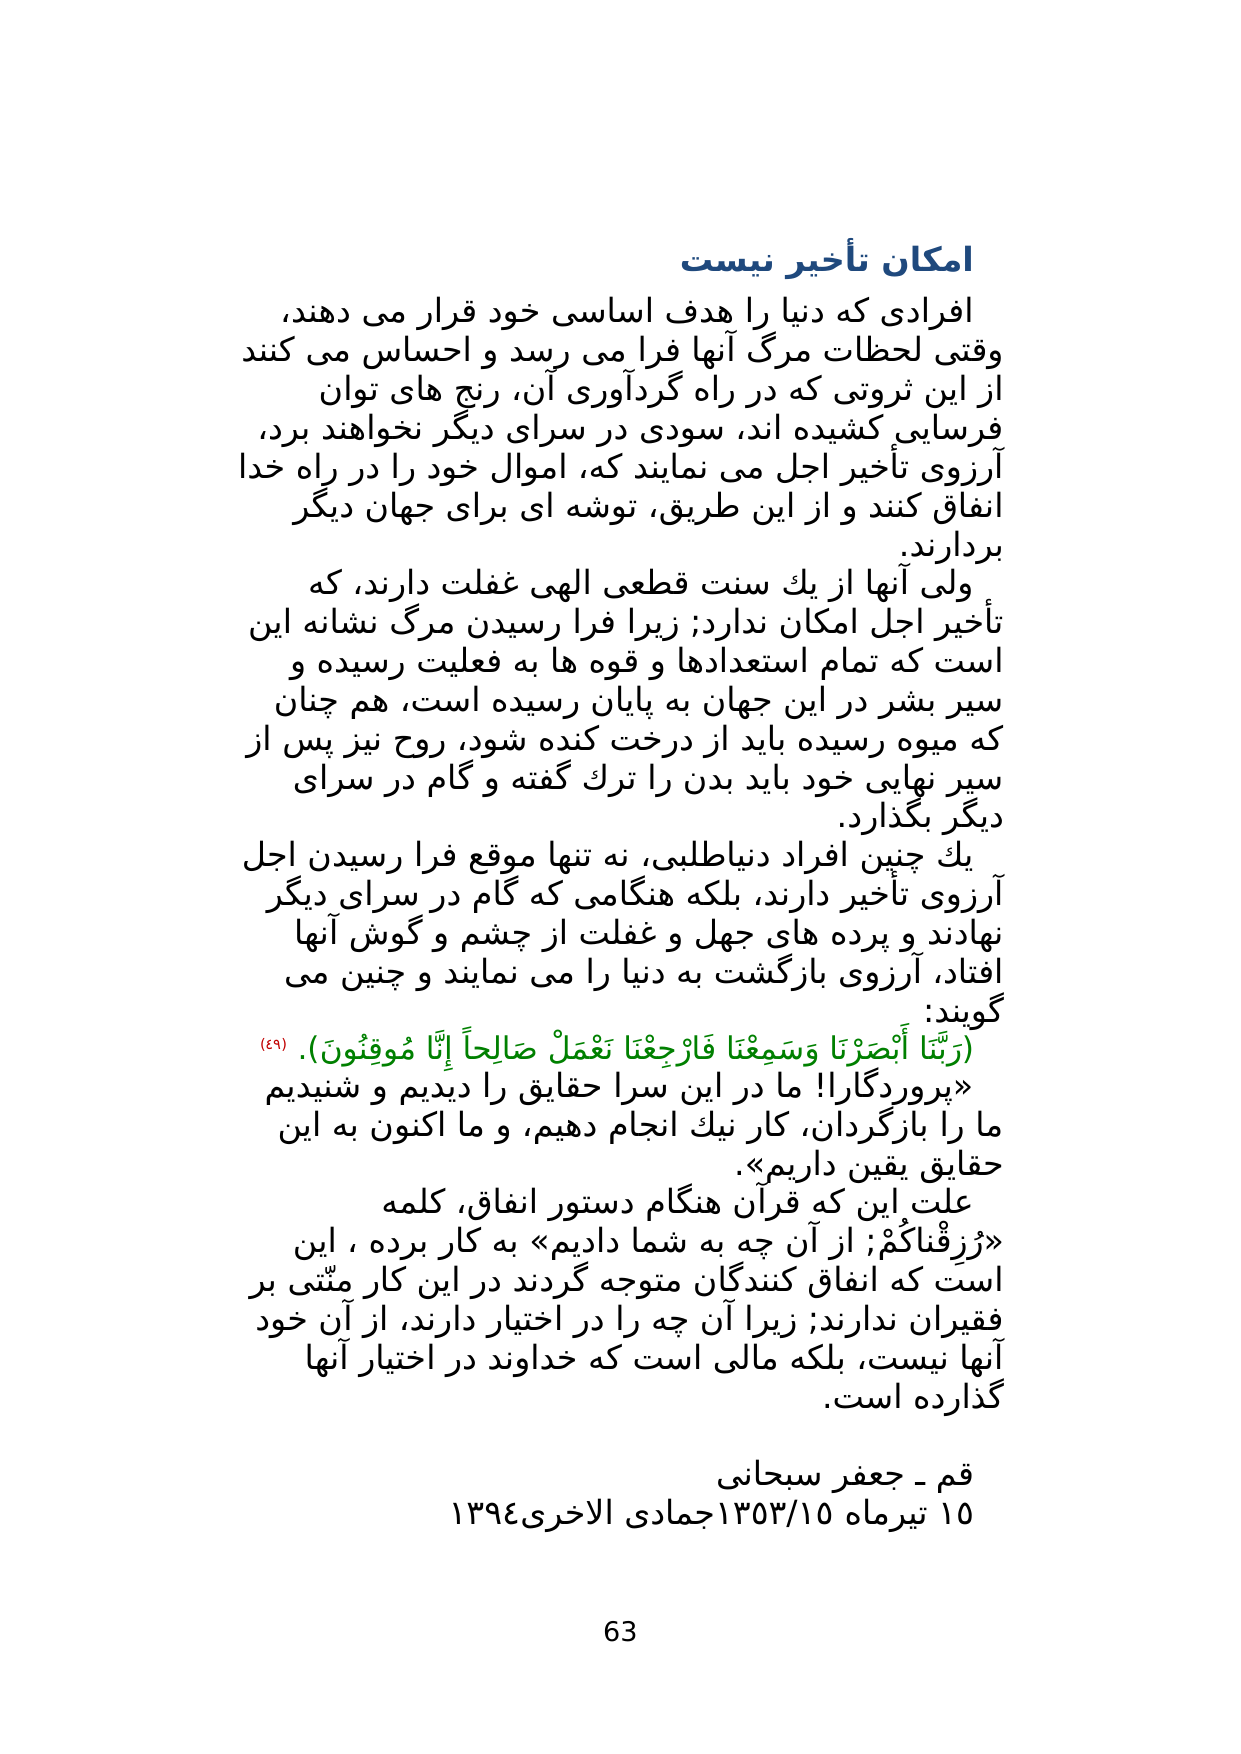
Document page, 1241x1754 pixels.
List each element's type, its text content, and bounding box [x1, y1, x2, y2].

text ١٥ تيرماه ١٣٥٣/١٥جمادى الاخرى١٣٩٤ [236, 1493, 1004, 1532]
subtitle امكان تأخير نيست [236, 241, 1004, 279]
text ولى آنها از يك سنت قطعى الهى غفلت دارند، كه تأخير اجل امكان ندارد; زيرا فرا رسيدن مرگ نشانه اين است كه تمام استعدادها و قوه ها به فعليت رسيده و سير بشر در اين جهان به پايان رسيده است، هم چنان كه ميوه رسيده بايد از درخت كنده شود، روح نيز پس از سير نهايى خود بايد بدن را ترك گفته و گام در سراى ديگر بگذارد. [236, 564, 1004, 836]
text (رَبَّنَا أَبْصَرْنَا وَسَمِعْنَا فَارْجِعْنَا نَعْمَلْ صَالِحاً إِنَّا مُوقِنُونَ). (٤٩) [236, 1030, 1004, 1066]
text افرادى كه دنيا را هدف اساسى خود قرار مى دهند، وقتى لحظات مرگ آنها فرا مى رسد و احساس مى كنند از اين ثروتى كه در راه گردآورى آن، رنج هاى توان فرسايى كشيده اند، سودى در سراى ديگر نخواهند برد، آرزوى تأخير اجل مى نمايند كه، اموال خود را در راه خدا انفاق كنند و از اين طريق، توشه اى براى جهان ديگر بردارند. [236, 292, 1004, 564]
text علت اين كه قرآن هنگام دستور انفاق، كلمه «رُزِقْناكُمْ; از آن چه به شما داديم» به كار برده ، اين است كه انفاق كنندگان متوجه گردند در اين كار منّتى بر فقيران ندارند; زيرا آن چه را در اختيار دارند، از آن خود آنها نيست، بلكه مالى است كه خداوند در اختيار آنها گذارده است. [236, 1183, 1004, 1416]
text يك چنين افراد دنياطلبى، نه تنها موقع فرا رسيدن اجل آرزوى تأخير دارند، بلكه هنگامى كه گام در سراى ديگر نهادند و پرده هاى جهل و غفلت از چشم و گوش آنها افتاد، آرزوى بازگشت به دنيا را مى نمايند و چنين مى گويند: [236, 836, 1004, 1030]
text قم ـ جعفر سبحانى [236, 1454, 1004, 1493]
text «پروردگارا! ما در اين سرا حقايق را ديديم و شنيديم ما را بازگردان، كار نيك انجام دهيم، و ما اكنون به اين حقايق يقين داريم». [236, 1066, 1004, 1183]
